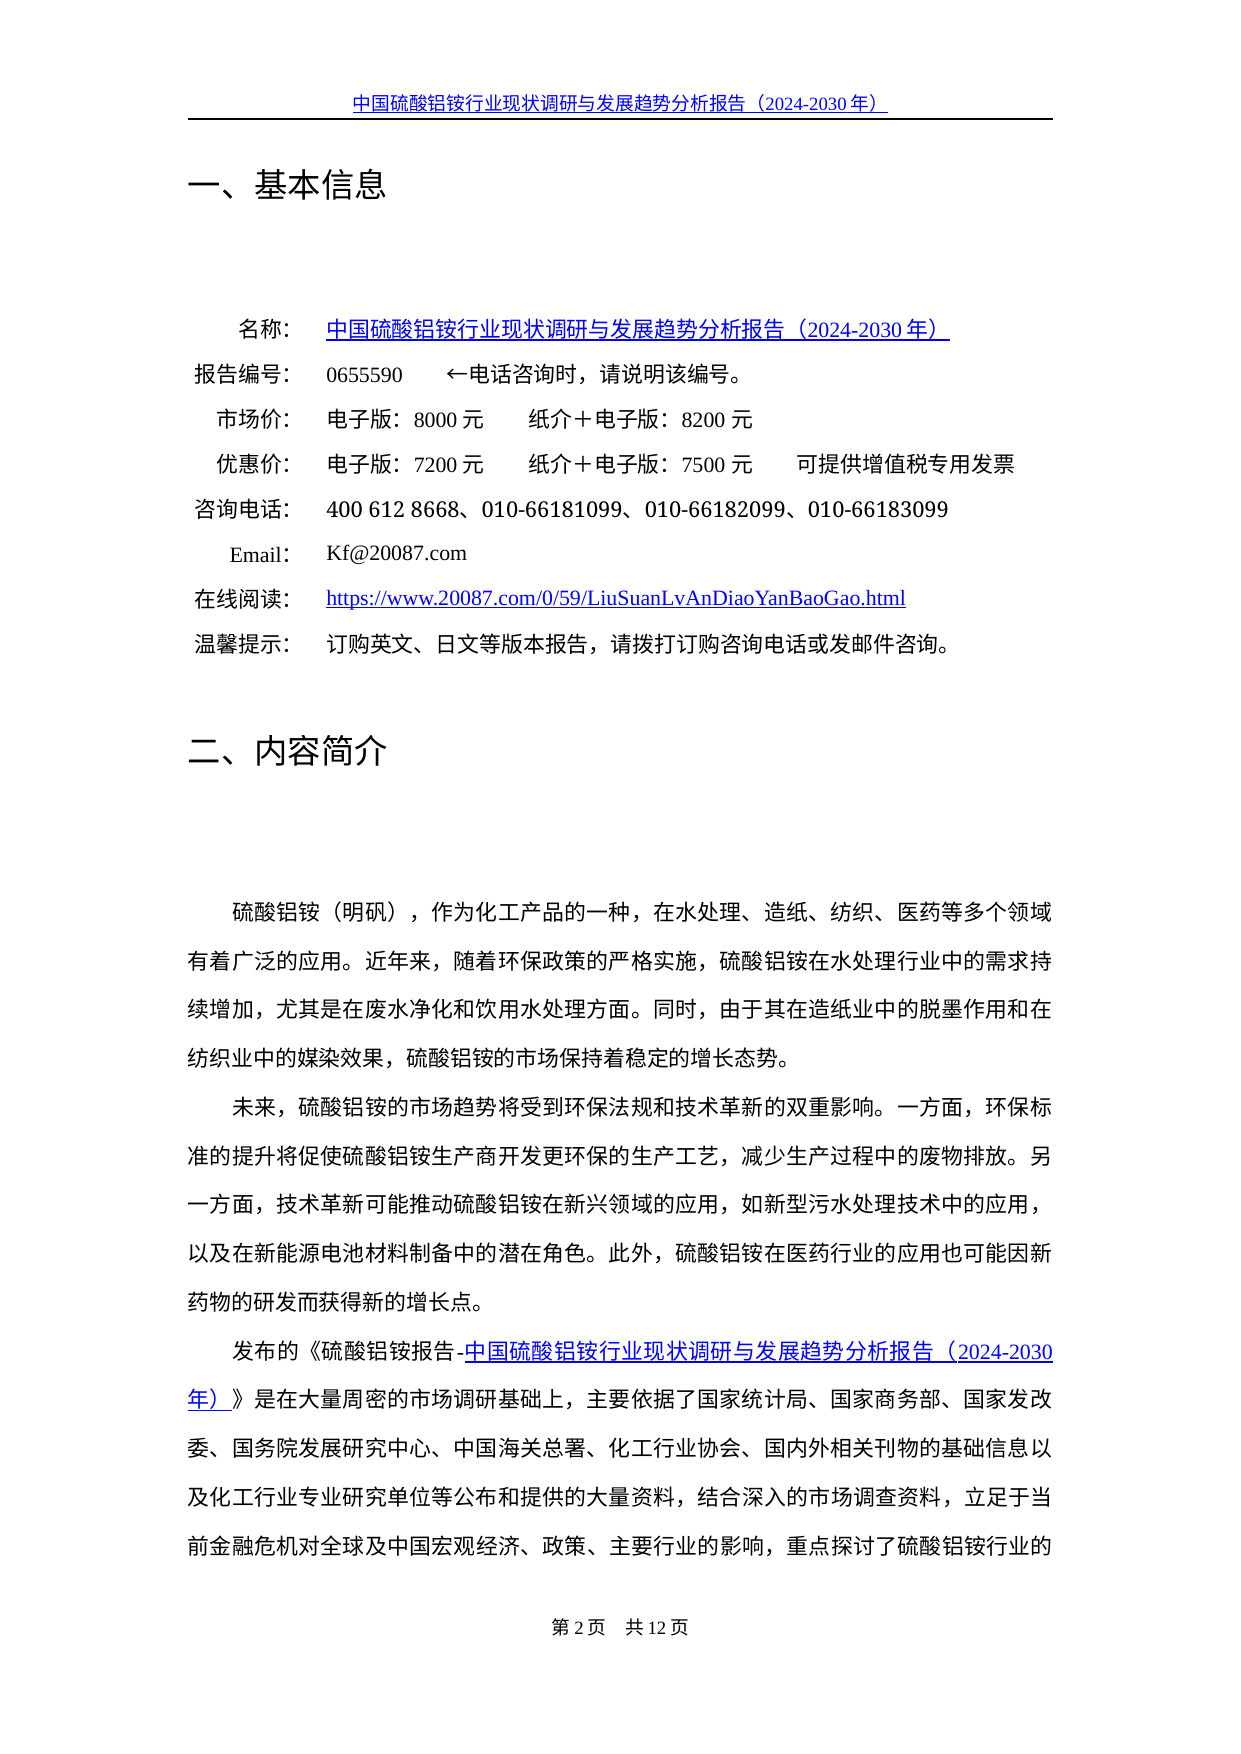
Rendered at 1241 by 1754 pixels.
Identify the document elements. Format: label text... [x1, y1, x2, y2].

table_cell 在线阅读： [167, 582, 315, 627]
table_header 名称： [167, 312, 315, 357]
table_cell [315, 582, 1073, 627]
table_header 中国硫酸铝铵行业现状调研与发展趋势分析报告（2024-2030年） [315, 312, 1073, 357]
table_cell 电子版：7200 元 纸介＋电子版：7500 元 可提供增值税专用发票 [315, 447, 1073, 492]
table_cell 订购英文、日文等版本报告，请拨打订购咨询电话或发邮件咨询。 [315, 627, 1073, 672]
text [187, 894, 1053, 1561]
table_cell 咨询电话： [167, 492, 315, 537]
table_cell 优惠价： [167, 447, 315, 492]
title 二、内容简介 [187, 717, 1053, 782]
table_cell 电子版：8000 元 纸介＋电子版：8200 元 [315, 402, 1073, 447]
table_cell Kf@20087.com [315, 537, 1073, 582]
table_cell 400 612 8668、010-66181099、010-66182099、010-66183099 [315, 492, 1073, 537]
table_cell 温馨提示： [167, 627, 315, 672]
table_cell 0655590 ←电话咨询时，请说明该编号。 [315, 357, 1073, 402]
table_cell 报告编号： [167, 357, 315, 402]
table_cell 市场价： [167, 402, 315, 447]
table_cell Email： [167, 537, 315, 582]
title 一、基本信息 [187, 150, 1053, 215]
